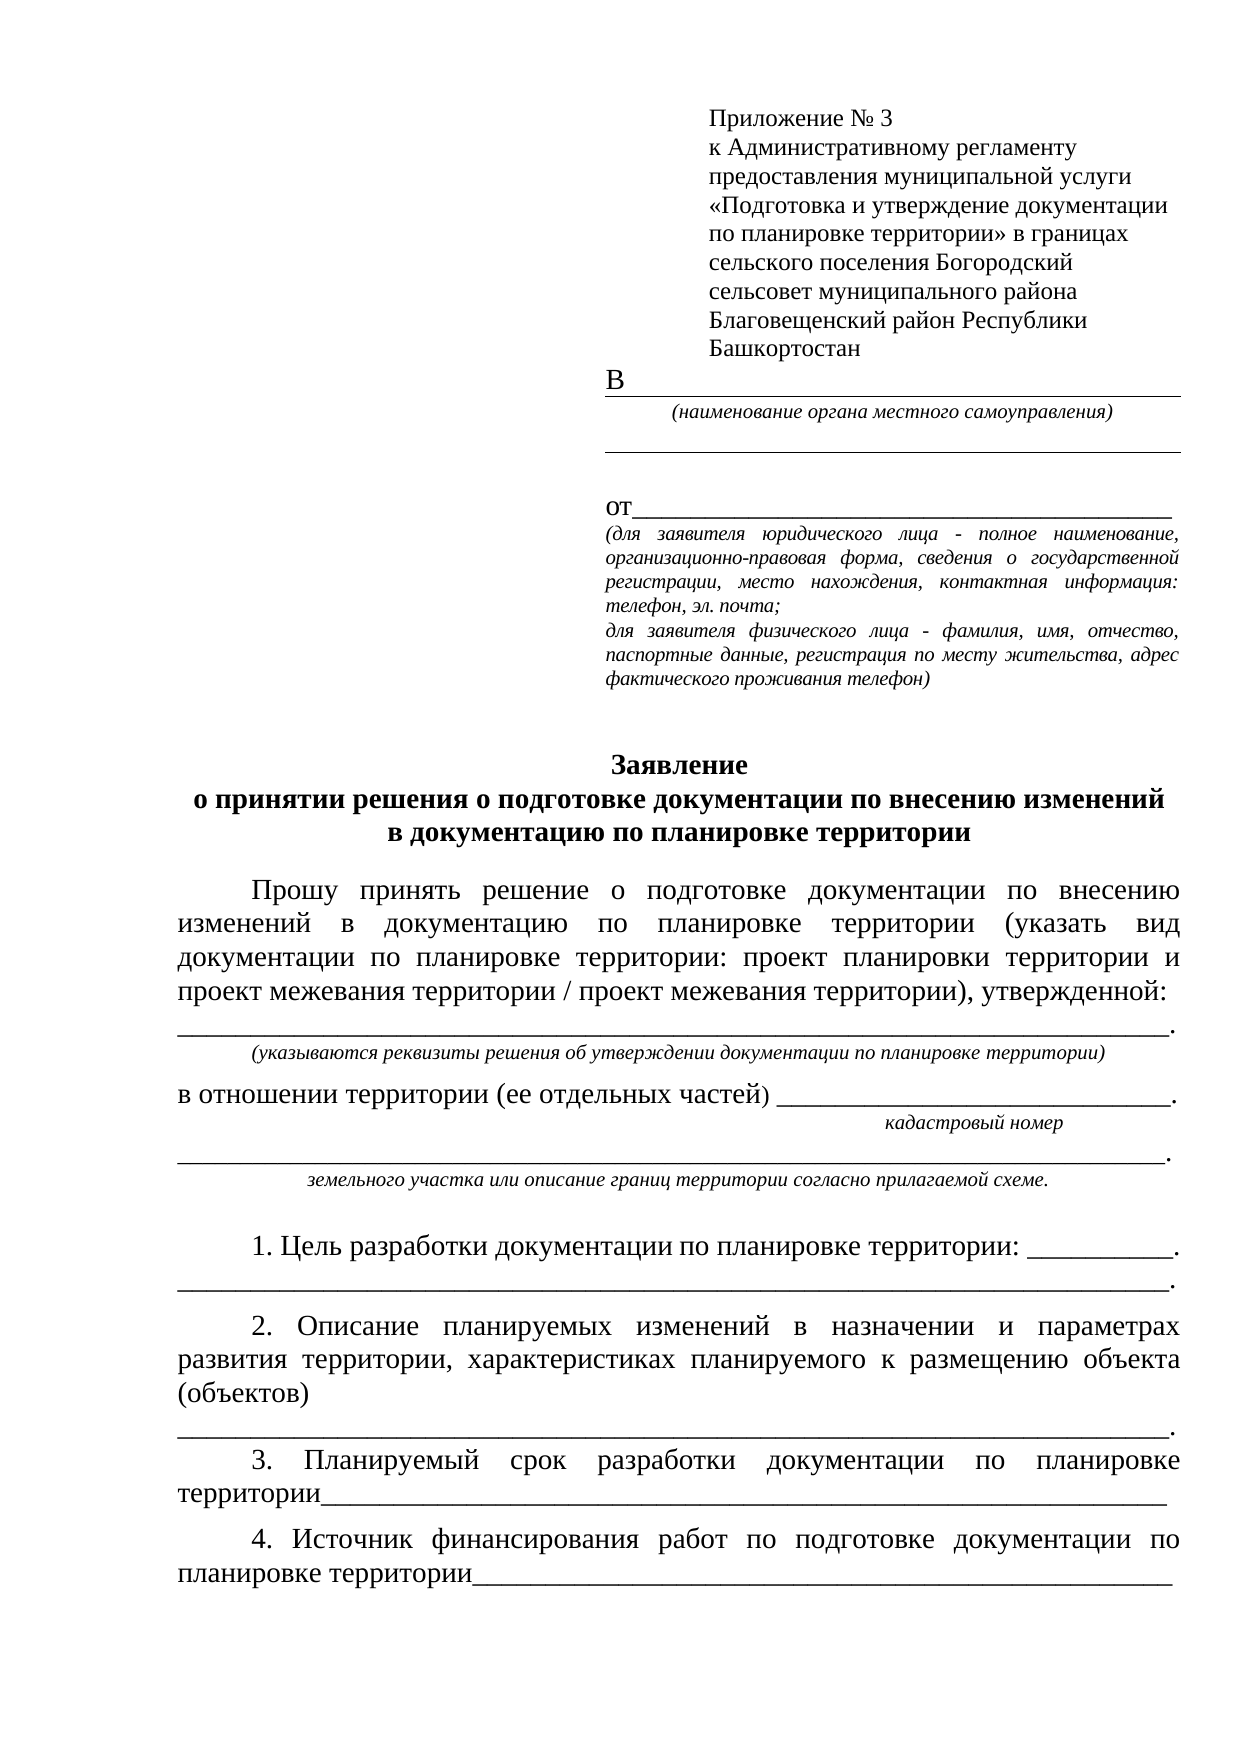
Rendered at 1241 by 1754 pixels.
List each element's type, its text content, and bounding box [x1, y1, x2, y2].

text 2. Описание планируемых изменений в назначении и параметрах развития территории, характеристиках планируемого к размещению объекта (объектов) [177, 1308, 1181, 1408]
text 1. Цель разработки документации по планировке территории: __________. [177, 1228, 1181, 1262]
text 4. Источник финансирования работ по подготовке документации по планировке территории________________________________________________ [177, 1521, 1181, 1588]
text Прошу принять решение о подготовке документации по внесению изменений в документацию по планировке территории (указать вид документации по планировке территории: проект планировки территории и проект межевания территории / проект межевания территории), утвержденной: [177, 872, 1181, 1006]
text ____________________________________________________________________. [177, 1006, 1181, 1040]
text (наименование органа местного самоуправления) [605, 397, 1181, 423]
text (для заявителя юридического лица - полное наименование, организационно-правовая форма, сведения о государственной регистрации, место нахождения, контактная информация: телефон, эл. почта; [605, 521, 1181, 617]
text земельного участка или описание границ территории согласно прилагаемой схеме. [177, 1167, 1181, 1191]
text В [605, 362, 1181, 396]
text в отношении территории (ее отдельных частей) ___________________________. [177, 1076, 1181, 1110]
text от_____________________________________ [605, 488, 1181, 521]
text о принятии решения о подготовке документации по внесению изменений в документацию по планировке территории [177, 781, 1181, 848]
text (указываются реквизиты решения об утверждении документации по планировке территории) [177, 1040, 1181, 1064]
text 3. Планируемый срок разработки документации по планировке территории__________________________________________________________ [177, 1442, 1181, 1509]
text Приложение № 3 [709, 103, 1181, 132]
text ____________________________________________________________________. [177, 1408, 1181, 1442]
text к Административному регламенту предоставления муниципальной услуги «Подготовка и утверждение документации по планировке территории» в границах сельского поселения Богородский сельсовет муниципального района Благовещенский район Республики Башкортостан [709, 132, 1181, 362]
text кадастровый номер [693, 1110, 1181, 1134]
text Заявление [177, 747, 1181, 781]
text для заявителя физического лица - фамилия, имя, отчество, паспортные данные, регистрация по месту жительства, адрес фактического проживания телефон) [605, 617, 1181, 690]
text ____________________________________________________________________. [177, 1262, 1181, 1295]
text _______________________________________________________________________________. [177, 1134, 1181, 1167]
